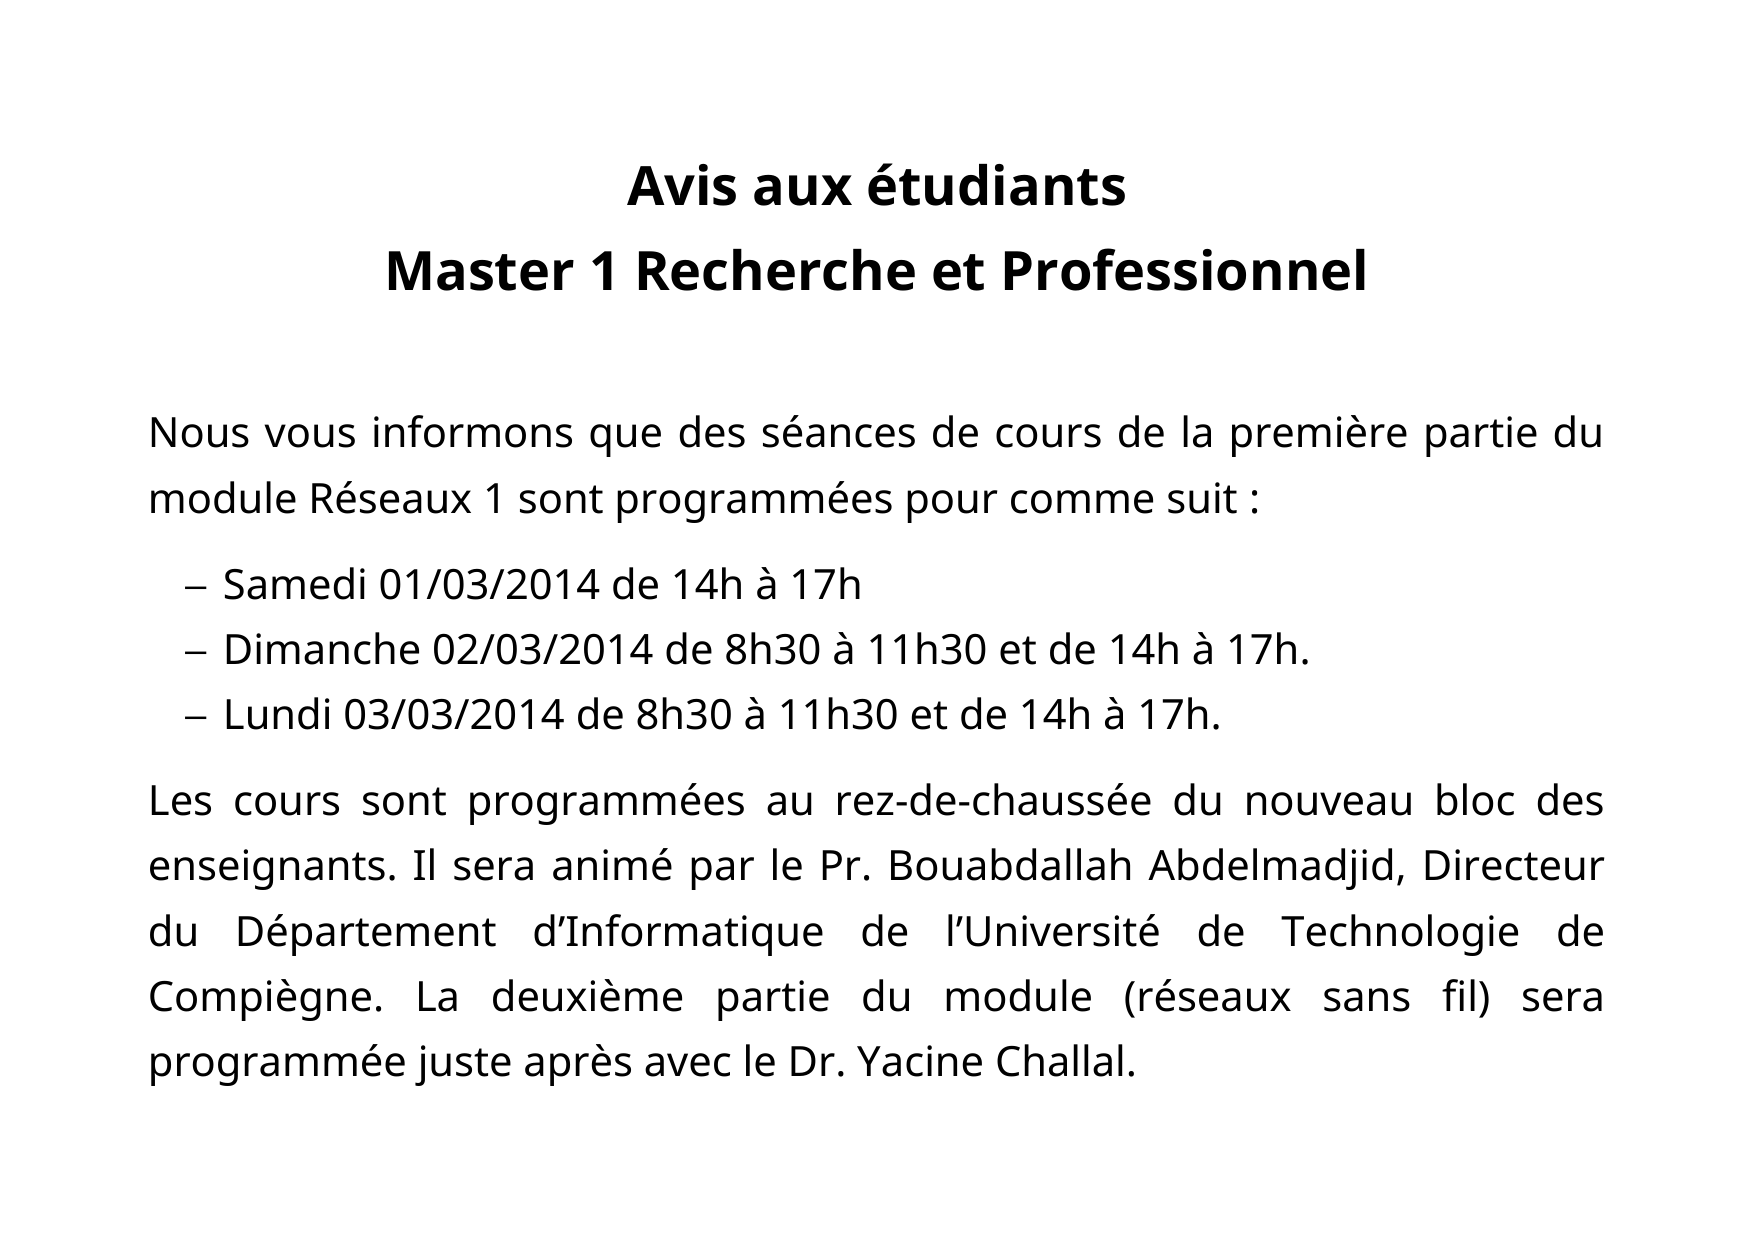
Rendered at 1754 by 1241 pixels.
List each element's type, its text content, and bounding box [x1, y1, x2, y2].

list Lundi 03/03/2014 de 8h30 à 11h30 et de 14h à 17h. [185, 685, 1606, 742]
text Les cours sont programmées au rez-de-chaussée du nouveau bloc des enseignants. Il sera animé par le Pr. Bouabdallah Abdelmadjid, Directeur du Département d’Informatique de l’Université de Technologie de Compiègne. La deuxième partie du module (réseaux sans fil) sera programmée juste après avec le Dr. Yacine Challal. [148, 771, 1606, 1088]
list Dimanche 02/03/2014 de 8h30 à 11h30 et de 14h à 17h. [185, 620, 1606, 676]
text Nous vous informons que des séances de cours de la première partie du module Réseaux 1 sont programmées pour comme suit : [148, 403, 1606, 525]
text Avis aux étudiants [148, 148, 1606, 221]
list Samedi 01/03/2014 de 14h à 17h [185, 554, 1606, 611]
text Master 1 Recherche et Professionnel [148, 232, 1606, 306]
